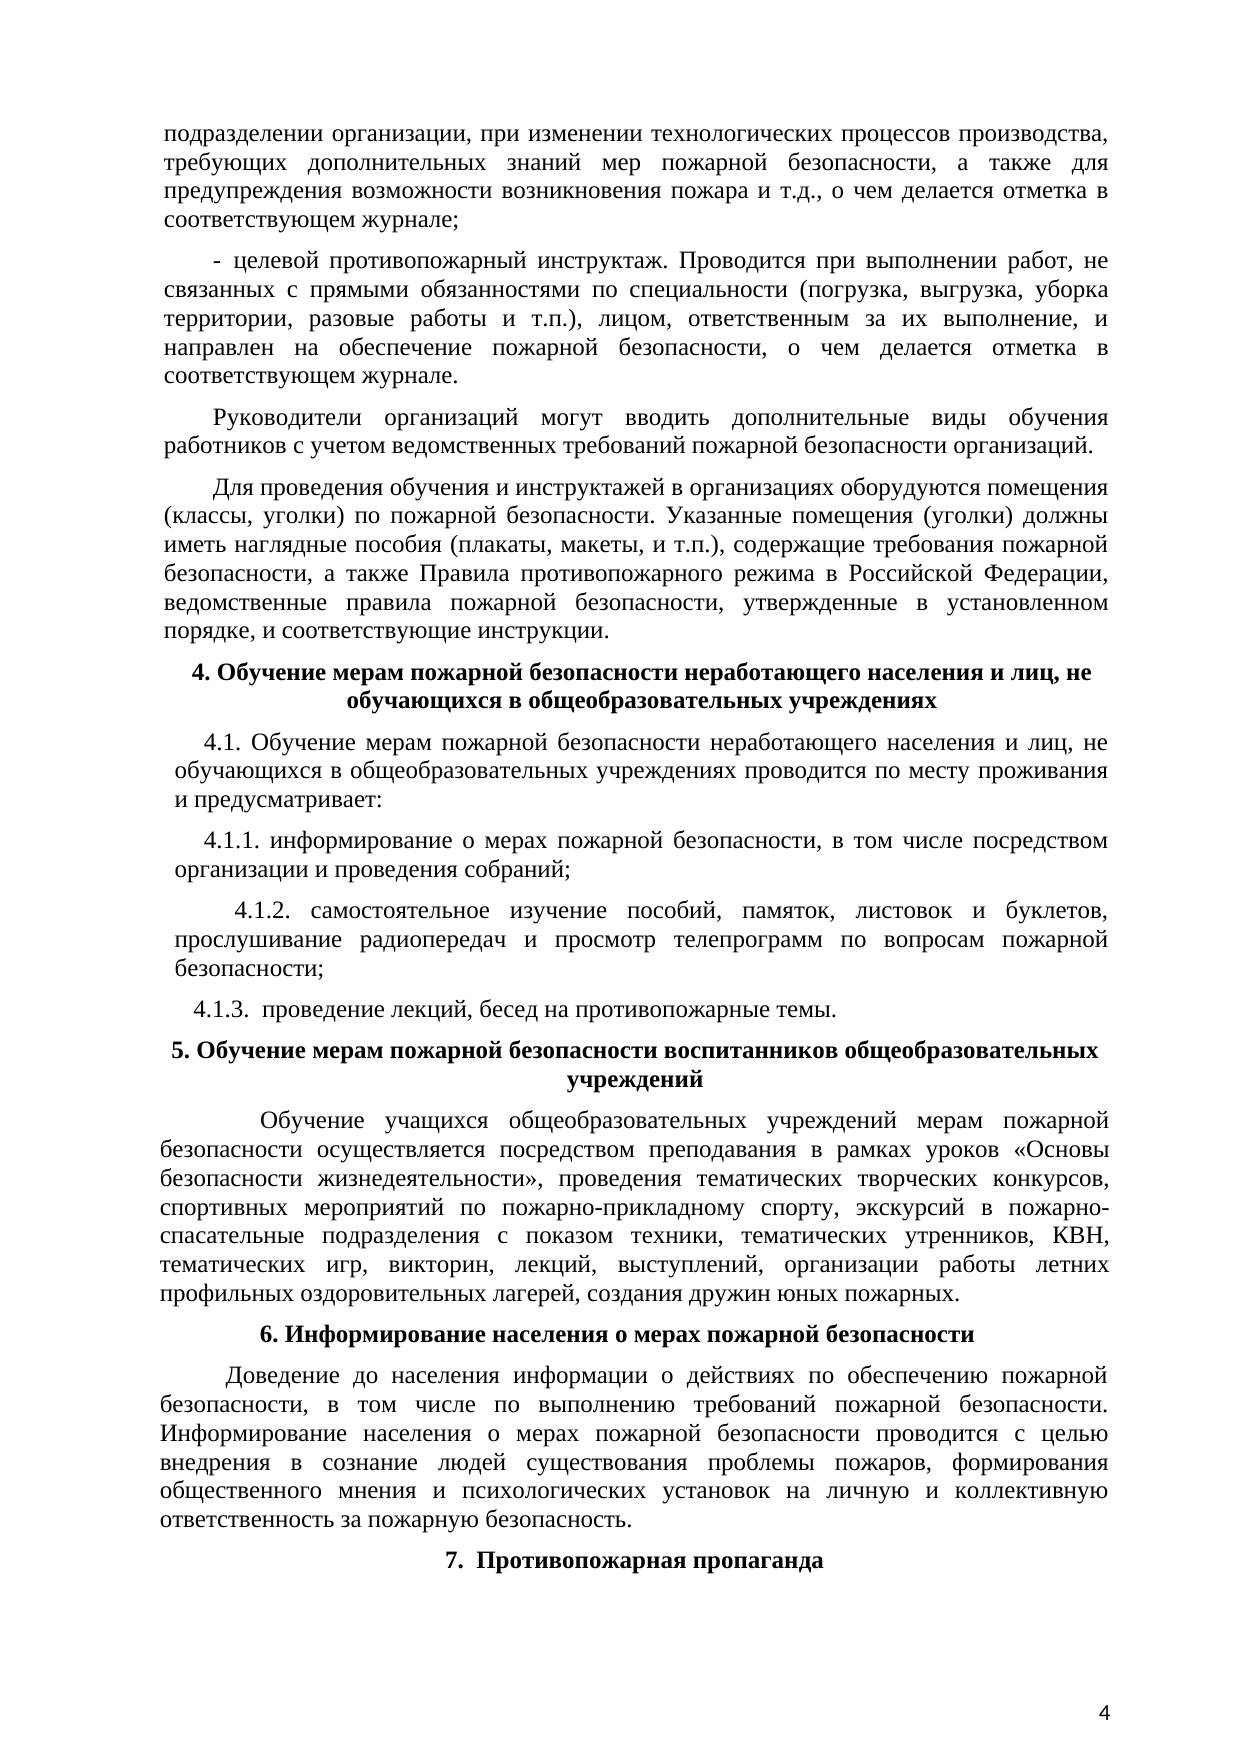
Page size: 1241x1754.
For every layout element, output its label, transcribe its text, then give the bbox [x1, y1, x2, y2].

text 4.1. Обучение мерам пожарной безопасности неработающего населения и лиц, не обучающихся в общеобразовательных учреждениях проводится по месту проживания и предусматривает: [174, 727, 1109, 813]
text Доведение до населения информации о действиях по обеспечению пожарной безопасности, в том числе по выполнению требований пожарной безопасности. Информирование населения о мерах пожарной безопасности проводится с целью внедрения в сознание людей существования проблемы пожаров, формирования общественного мнения и психологических установок на личную и коллективную ответственность за пожарную безопасность. [159, 1361, 1109, 1533]
text Обучение учащихся общеобразовательных учреждений мерам пожарной безопасности осуществляется посредством преподавания в рамках уроков «Основы безопасности жизнедеятельности», проведения тематических творческих конкурсов, спортивных мероприятий по пожарно-прикладному спорту, экскурсий в пожарно-спасательные подразделения с показом техники, тематических утренников, КВН, тематических игр, викторин, лекций, выступлений, организации работы летних профильных оздоровительных лагерей, создания дружин юных пожарных. [159, 1106, 1110, 1307]
text 4. Обучение мерам пожарной безопасности неработающего населения и лиц, не обучающихся в общеобразовательных учреждениях [174, 657, 1109, 714]
text 5. Обучение мерам пожарной безопасности воспитанников общеобразовательных учреждений [159, 1036, 1110, 1093]
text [164, 118, 1109, 233]
text 4.1.1. информирование о мерах пожарной безопасности, в том числе посредством организации и проведения собраний; [174, 826, 1109, 883]
text 4.1.2. самостоятельное изучение пособий, памяток, листовок и буклетов, прослушивание радиопередач и просмотр телепрограмм по вопросам пожарной безопасности; [174, 896, 1109, 982]
text 6. Информирование населения о мерах пожарной безопасности [159, 1319, 1109, 1348]
text 7. Противопожарная пропаганда [159, 1546, 1109, 1574]
text - целевой противопожарный инструктаж. Проводится при выполнении работ, не связанных с прямыми обязанностями по специальности (погрузка, выгрузка, уборка территории, разовые работы и т.п.), лицом, ответственным за их выполнение, и направлен на обеспечение пожарной безопасности, о чем делается отметка в соответствующем журнале. [164, 246, 1109, 389]
text Руководители организаций могут вводить дополнительные виды обучения работников с учетом ведомственных требований пожарной безопасности организаций. [164, 402, 1109, 459]
text 4.1.3. проведение лекций, бесед на противопожарные темы. [174, 994, 1109, 1023]
text Для проведения обучения и инструктажей в организациях оборудуются помещения (классы, уголки) по пожарной безопасности. Указанные помещения (уголки) должны иметь наглядные пособия (плакаты, макеты, и т.п.), содержащие требования пожарной безопасности, а также Правила противопожарного режима в Российской Федерации, ведомственные правила пожарной безопасности, утвержденные в установленном порядке, и соответствующие инструкции. [164, 472, 1109, 644]
